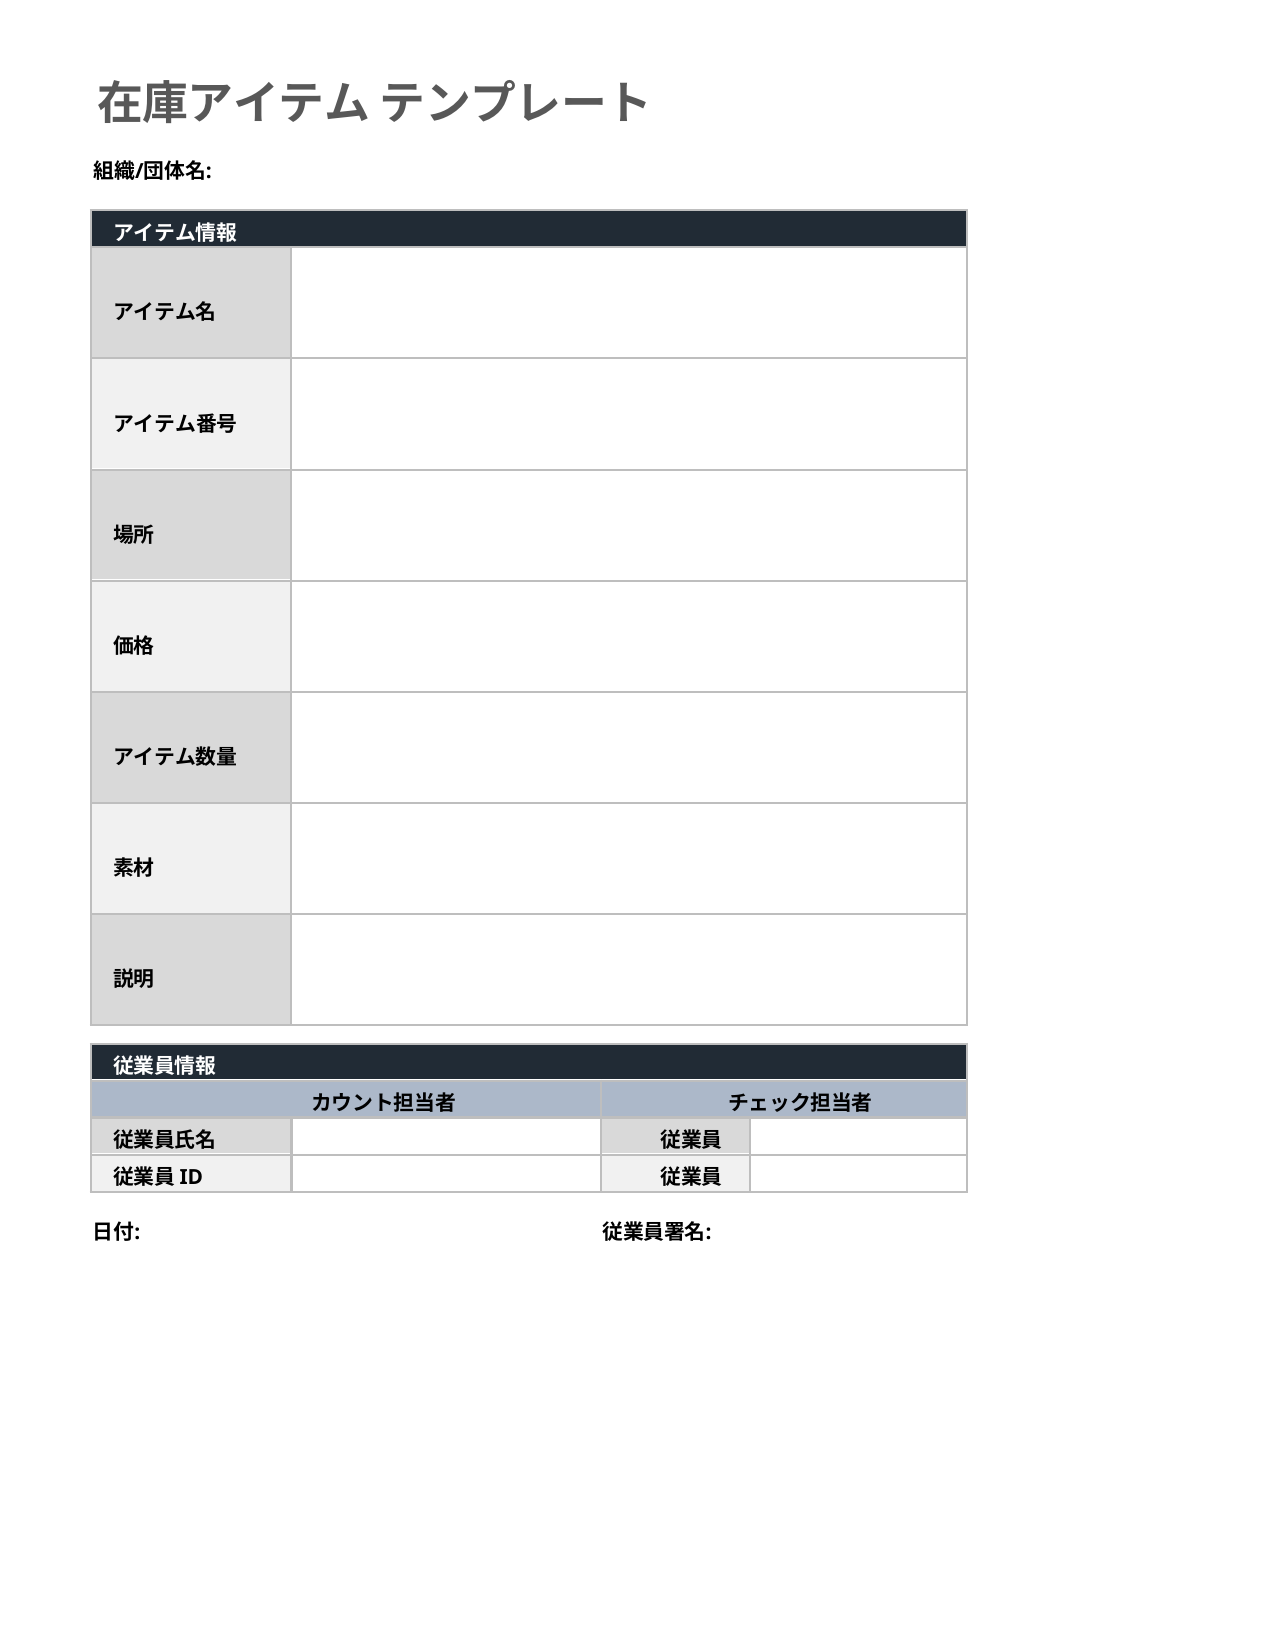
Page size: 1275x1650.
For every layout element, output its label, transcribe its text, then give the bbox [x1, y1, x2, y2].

table_header アイテム情報 [92, 211, 966, 246]
table_cell カウント担当者 [92, 1082, 600, 1116]
table_cell 従業員 ID [92, 1156, 290, 1191]
table_cell アイテム番号 [92, 359, 290, 468]
table_cell [292, 471, 966, 579]
table_cell [292, 248, 966, 357]
table_header 在庫アイテム テンプレート [88, 75, 838, 145]
table_cell 場所 [92, 471, 290, 579]
text 日付: 従業員署名: [92, 1215, 1200, 1245]
table_cell [292, 693, 966, 802]
table_cell 従業員 [602, 1156, 749, 1191]
table_cell 組織/団体名: [88, 145, 838, 185]
table_cell 素材 [92, 804, 290, 913]
table_cell [292, 804, 966, 913]
table_cell [751, 1156, 966, 1191]
table_cell 説明 [92, 915, 290, 1024]
table_cell 従業員氏名 [92, 1119, 290, 1153]
table_cell 価格 [92, 582, 290, 691]
table_cell [292, 915, 966, 1024]
table_cell 従業員 [602, 1119, 749, 1153]
table_cell [292, 582, 966, 691]
table_cell [293, 1156, 600, 1191]
table_header 従業員情報 [92, 1045, 966, 1079]
table_cell チェック担当者 [602, 1082, 966, 1116]
table_cell [293, 1119, 600, 1153]
table_cell アイテム名 [92, 248, 290, 357]
table_cell [292, 359, 966, 468]
table_cell [751, 1119, 966, 1153]
table_cell アイテム数量 [92, 693, 290, 802]
